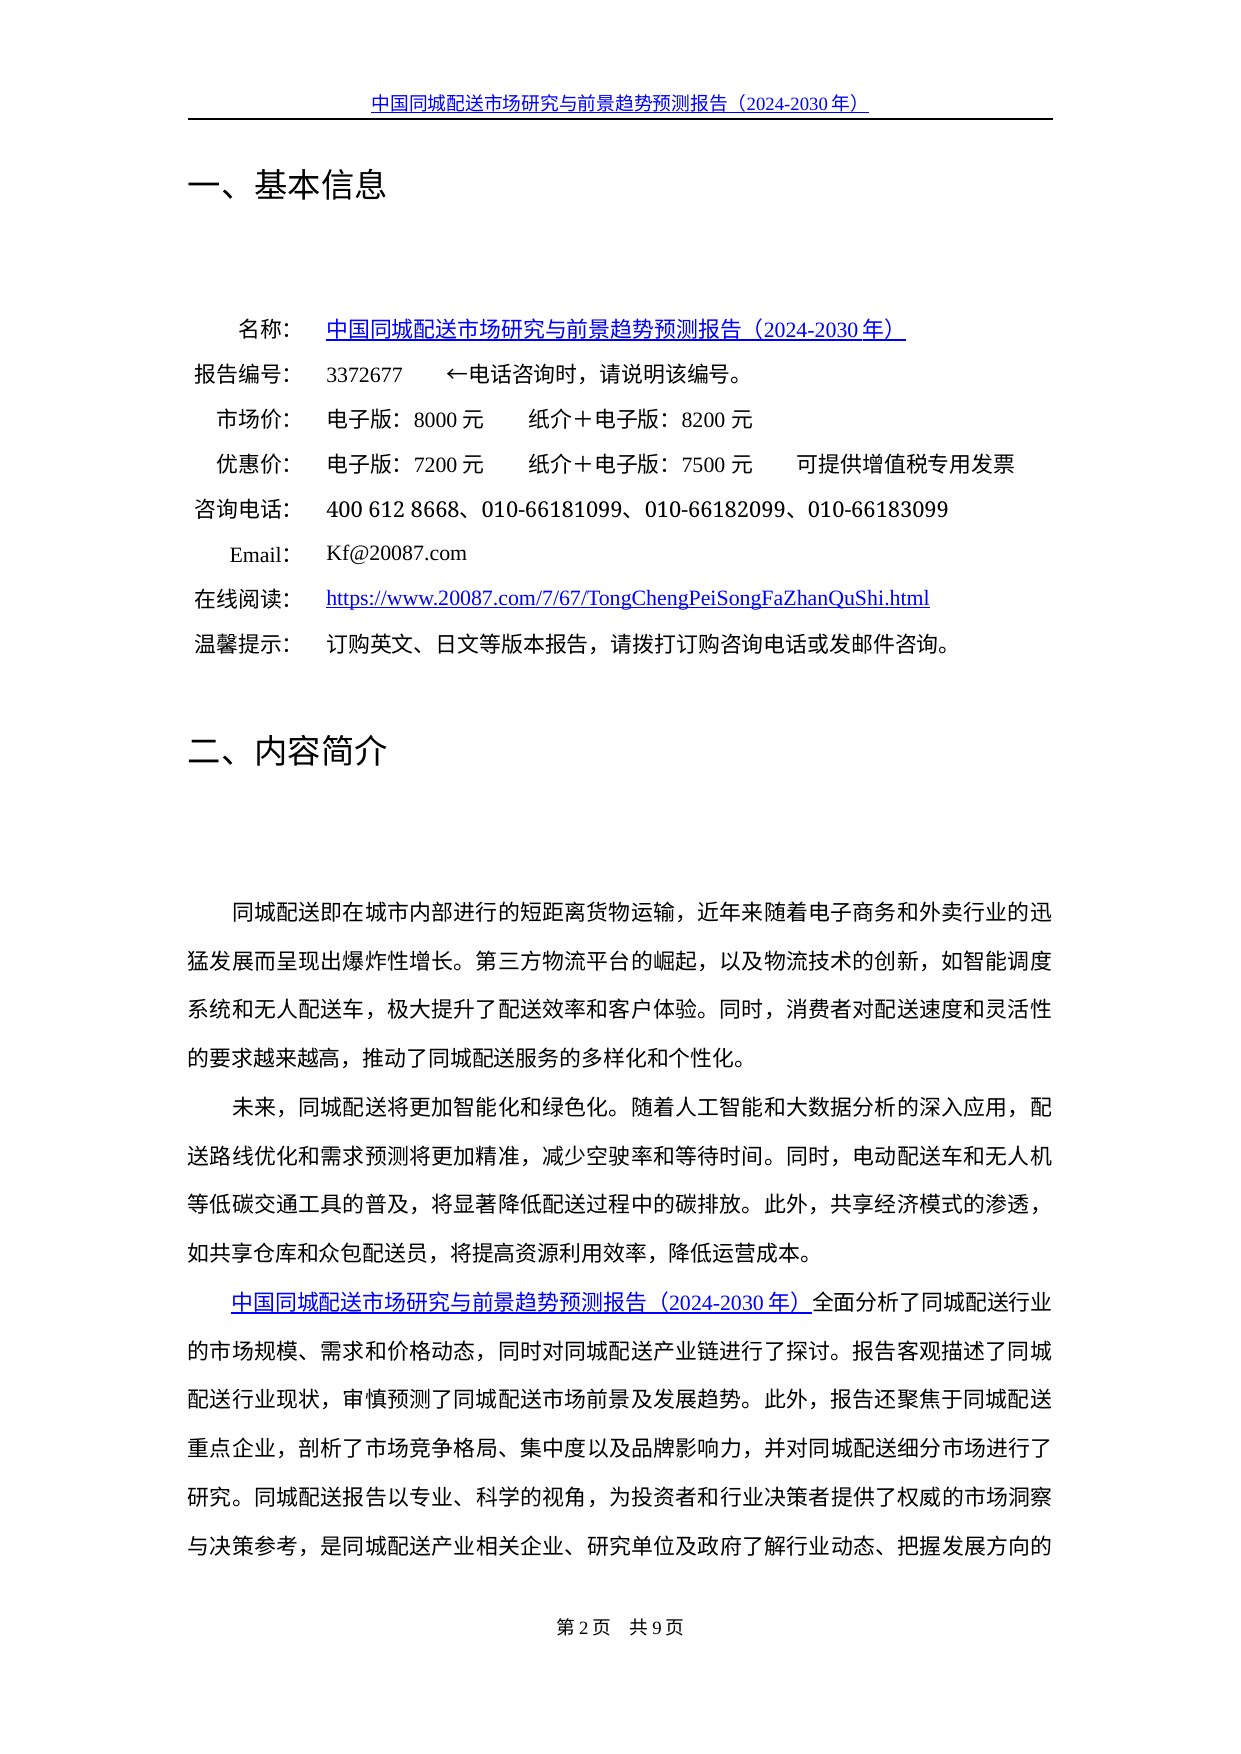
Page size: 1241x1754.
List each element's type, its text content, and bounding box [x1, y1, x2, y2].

title 一、基本信息 [187, 150, 1053, 215]
table_cell 3372677 ←电话咨询时，请说明该编号。 [315, 357, 1073, 402]
table_cell Kf@20087.com [315, 537, 1073, 582]
table_cell 电子版：8000 元 纸介＋电子版：8200 元 [315, 402, 1073, 447]
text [187, 894, 1053, 1561]
table_cell Email： [167, 537, 315, 582]
table_cell [315, 582, 1073, 627]
table_cell 订购英文、日文等版本报告，请拨打订购咨询电话或发邮件咨询。 [315, 627, 1073, 672]
table_cell 电子版：7200 元 纸介＋电子版：7500 元 可提供增值税专用发票 [315, 447, 1073, 492]
table_header 中国同城配送市场研究与前景趋势预测报告（2024-2030年） [315, 312, 1073, 357]
table_header 名称： [167, 312, 315, 357]
table_cell 市场价： [167, 402, 315, 447]
table_cell 温馨提示： [167, 627, 315, 672]
table_cell 报告编号： [167, 357, 315, 402]
table_cell 咨询电话： [167, 492, 315, 537]
title 二、内容简介 [187, 717, 1053, 782]
table_cell 400 612 8668、010-66181099、010-66182099、010-66183099 [315, 492, 1073, 537]
table_cell 优惠价： [167, 447, 315, 492]
table_cell 在线阅读： [167, 582, 315, 627]
